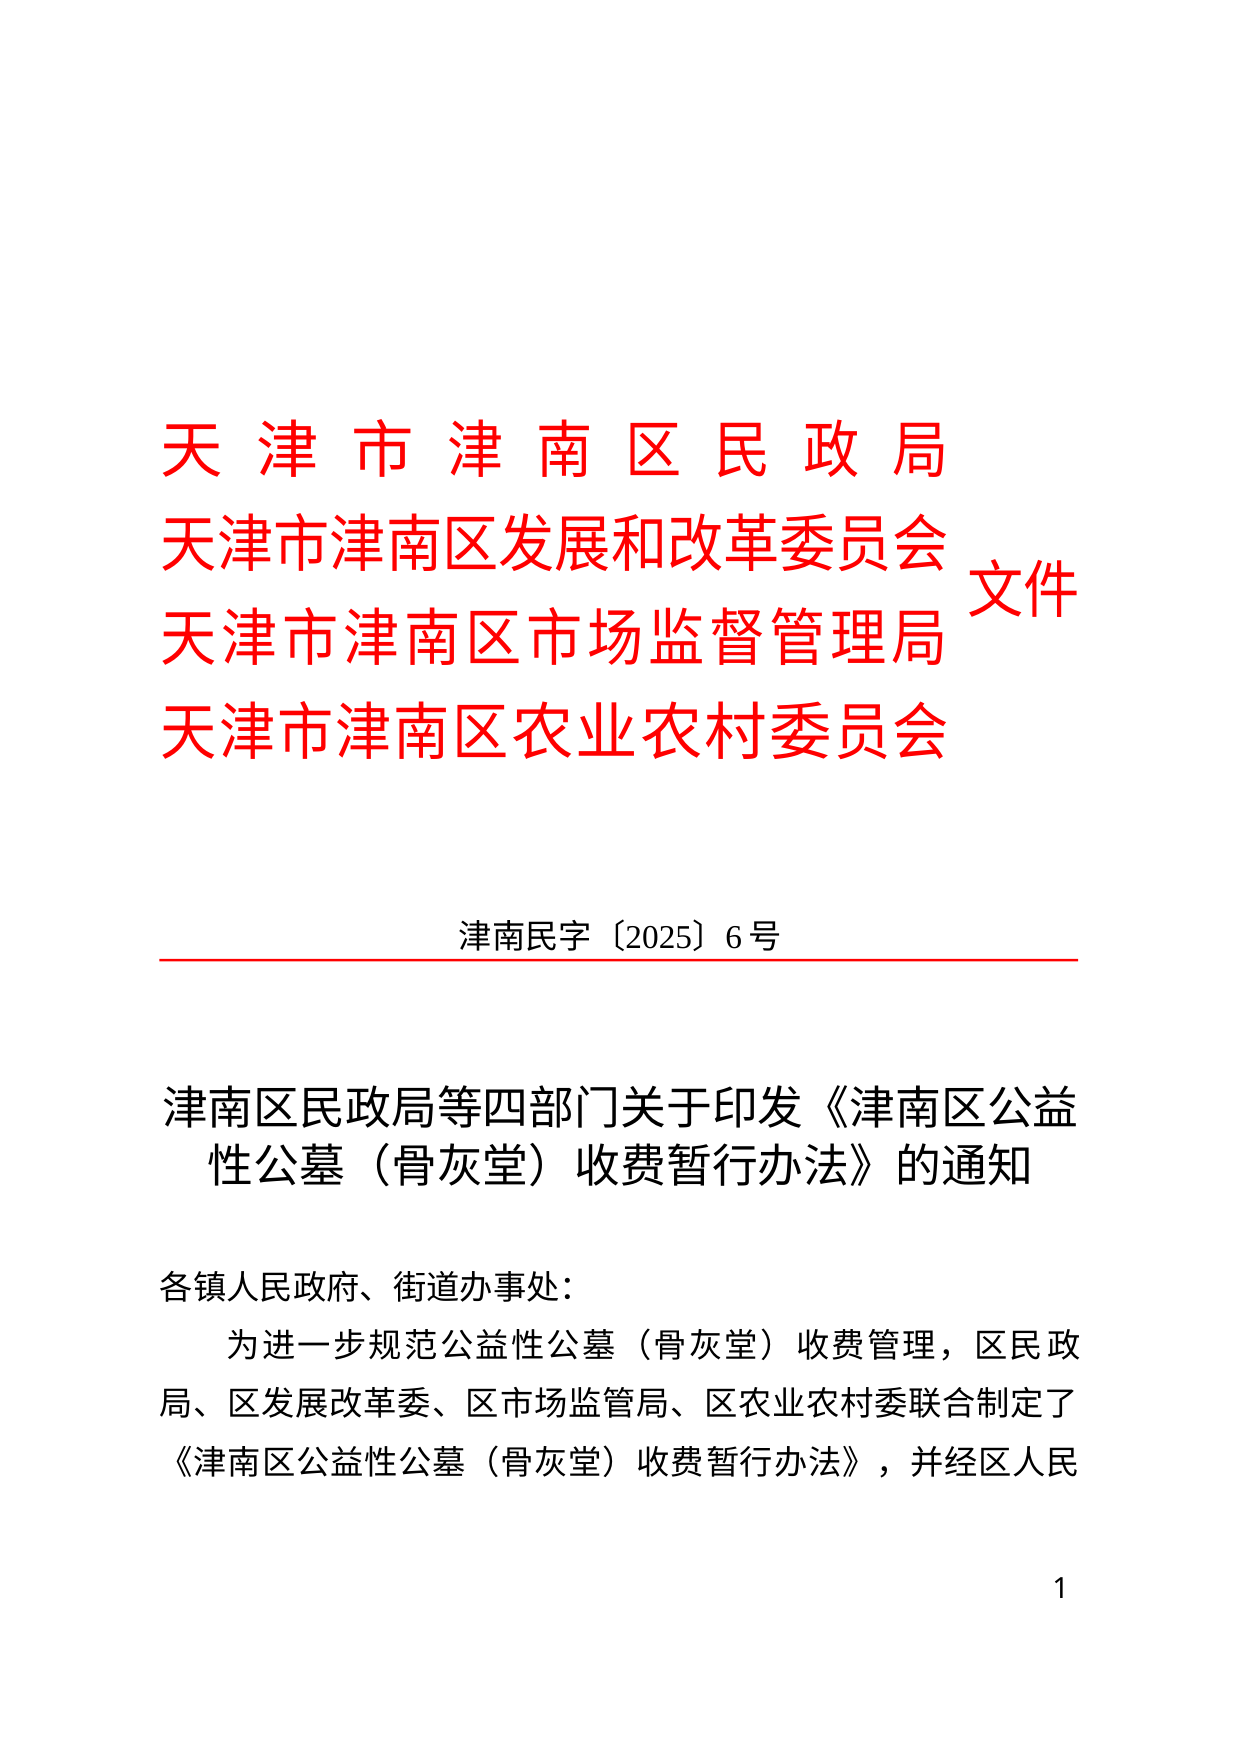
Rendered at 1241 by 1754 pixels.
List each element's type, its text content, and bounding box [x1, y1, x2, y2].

table_header 天津市津南区民政局 天津市津南区发展和改革委员会 天津市津南区市场监督管理局 天津市津南区农业农村委员会 [161, 398, 949, 773]
text 各镇人民政府、街道办事处： [159, 1252, 1081, 1311]
text 津南民字〔2025〕6号 [159, 898, 1081, 961]
text 津南区民政局等四部门关于印发《津南区公益性公墓（骨灰堂）收费暂行办法》的通知 [159, 1077, 1081, 1194]
table_header 文件 [949, 398, 1080, 773]
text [159, 1311, 1081, 1486]
